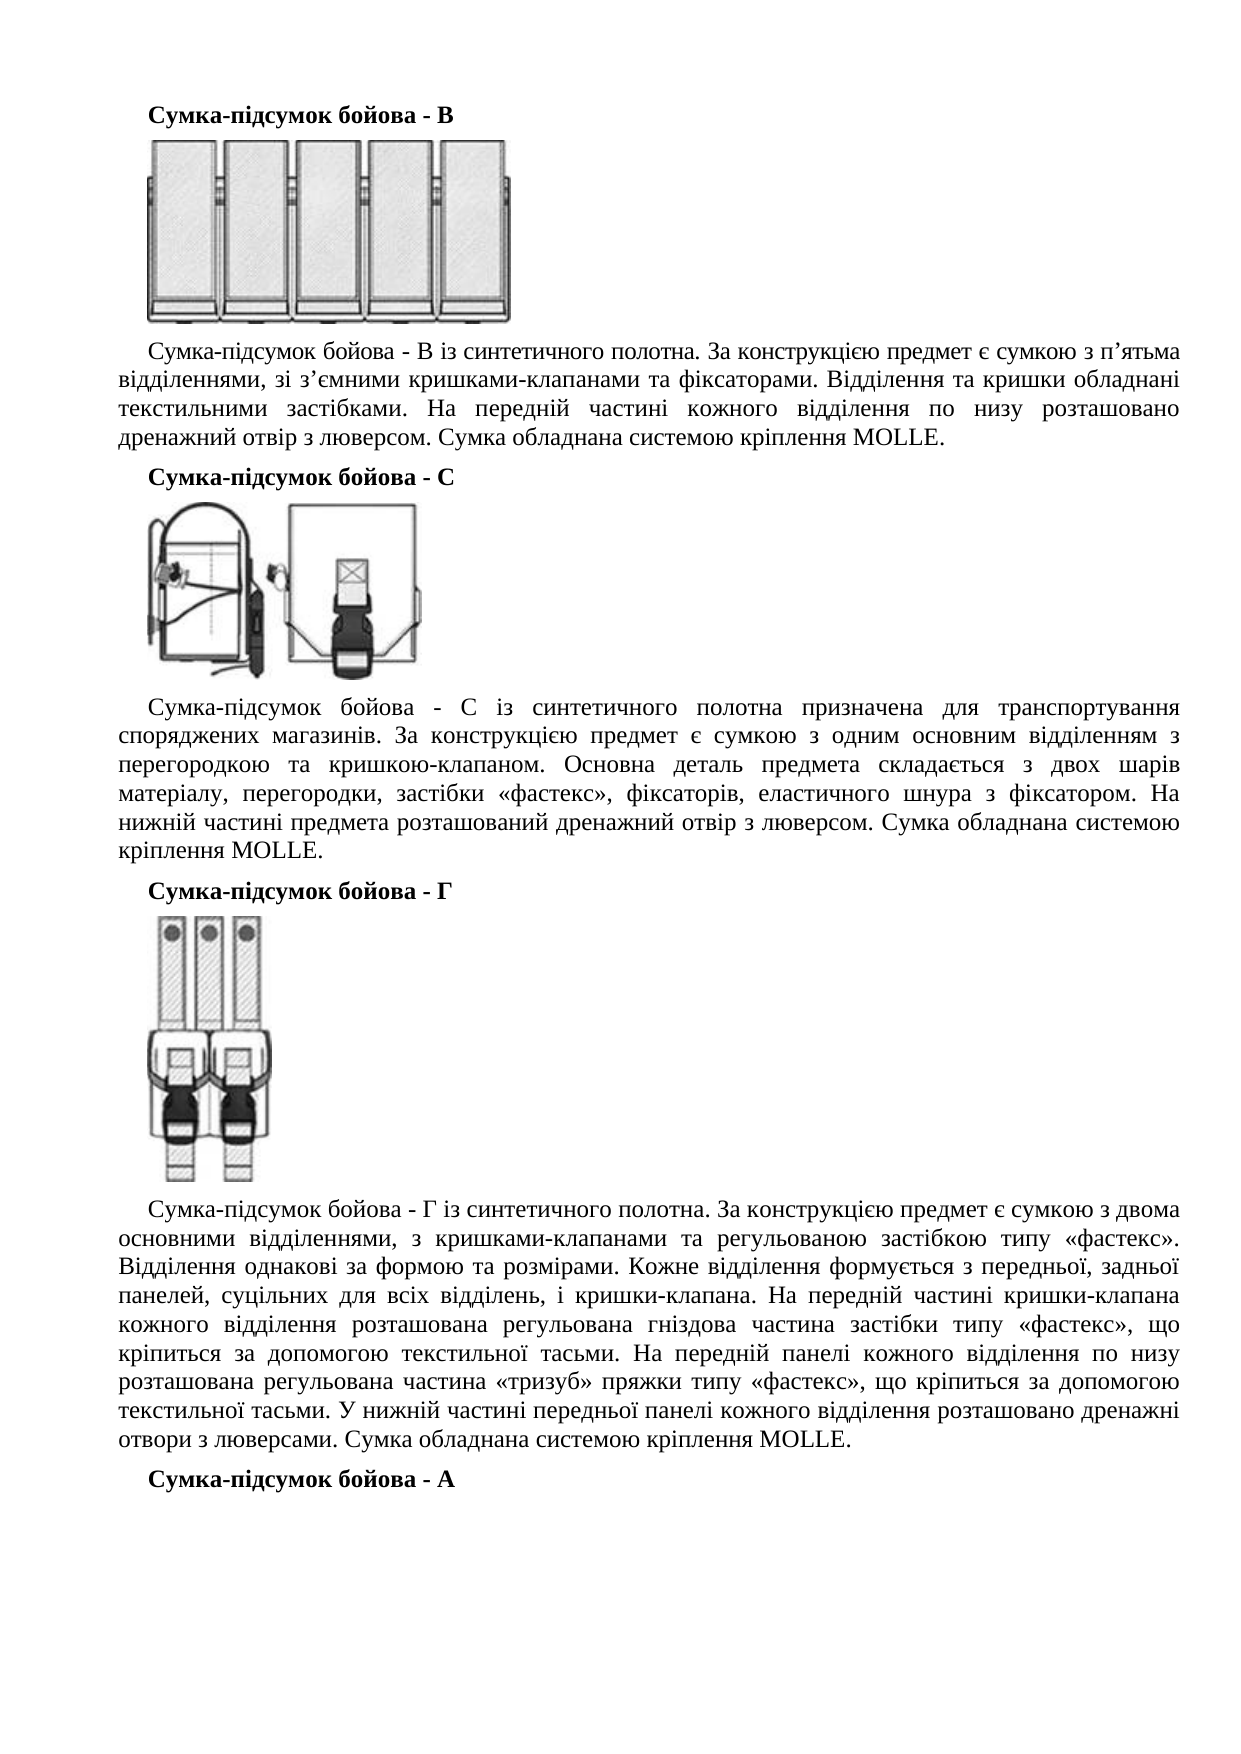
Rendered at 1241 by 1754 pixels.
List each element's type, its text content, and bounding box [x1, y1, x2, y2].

text Сумка-підсумок бойова - В із синтетичного полотна. За конструкцією предмет є сумкою з п’ятьма відділеннями, зі з’ємними кришками-клапанами та фіксаторами. Відділення та кришки обладнані текстильними застібками. На передній частині кожного відділення по низу розташовано дренажний отвір з люверсом. Сумка обладнана системою кріплення MOLLE. [118, 336, 1181, 451]
text Сумка-підсумок бойова - С із синтетичного полотна призначена для транспортування споряджених магазинів. За конструкцією предмет є сумкою з одним основним відділенням з перегородкою та кришкою-клапаном. Основна деталь предмета складається з двох шарів матеріалу, перегородки, застібки «фастекс», фіксаторів, еластичного шнура з фіксатором. На нижній частині предмета розташований дренажний отвір з люверсом. Сумка обладнана системою кріплення MOLLE. [118, 692, 1181, 864]
text Сумка-підсумок бойова - Г [118, 876, 1181, 904]
picture [147, 140, 511, 324]
picture [147, 916, 272, 1182]
text Сумка-підсумок бойова - В [118, 100, 1181, 129]
picture [147, 502, 422, 680]
text Сумка-підсумок бойова - С [118, 462, 1181, 491]
text Сумка-підсумок бойова - А [118, 1464, 1181, 1493]
text Сумка-підсумок бойова - Г із синтетичного полотна. За конструкцією предмет є сумкою з двома основними відділеннями, з кришками-клапанами та регульованою застібкою типу «фастекс». Відділення однакові за формою та розмірами. Кожне відділення формується з передньої, задньої панелей, суцільних для всіх відділень, і кришки-клапана. На передній частині кришки-клапана кожного відділення розташована регульована гніздова частина застібки типу «фастекс», що кріпиться за допомогою текстильної тасьми. На передній панелі кожного відділення по низу розташована регульована частина «тризуб» пряжки типу «фастекс», що кріпиться за допомогою текстильної тасьми. У нижній частині передньої панелі кожного відділення розташовано дренажні отвори з люверсами. Сумка обладнана системою кріплення MOLLE. [118, 1194, 1181, 1453]
